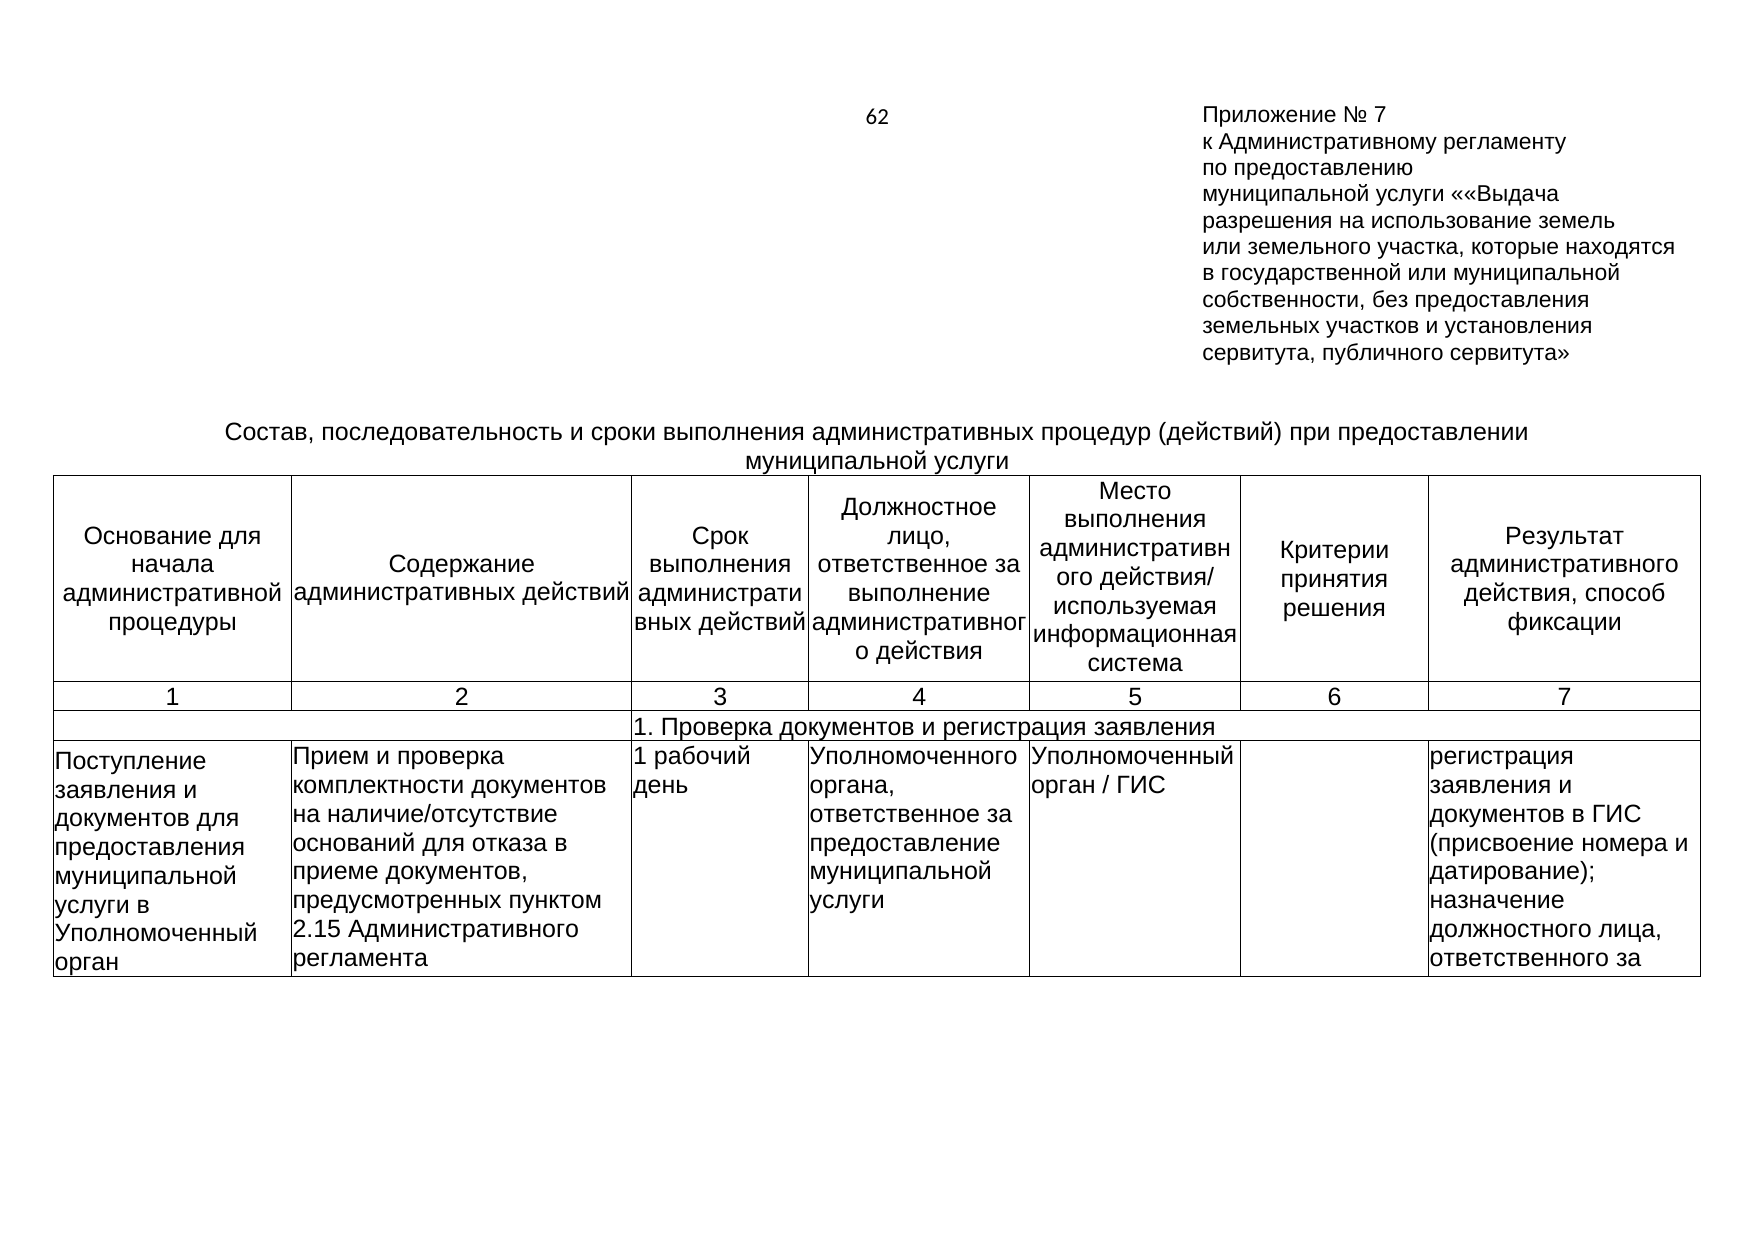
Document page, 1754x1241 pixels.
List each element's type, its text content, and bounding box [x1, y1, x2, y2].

table_header Место выполнения административн ого действия/ используемая информационная система [1030, 476, 1240, 681]
table_header Основание для начала административной процедуры [54, 476, 291, 681]
table_cell 6 [1241, 682, 1428, 710]
table_cell регистрация заявления и документов в ГИС (присвоение номера и датирование); назначение должностного лица, ответственного за предоставление [1429, 741, 1700, 976]
table_cell 2 [292, 682, 631, 710]
table_header Критерии принятия решения [1241, 476, 1428, 681]
table_cell 5 [1030, 682, 1240, 710]
table_cell Поступление заявления и документов для предоставления муниципальной услуги в Уполномоченный орган [54, 741, 291, 976]
table_cell 3 [632, 682, 808, 710]
table_cell [1241, 741, 1428, 976]
table_cell Уполномоченного органа, ответственное за предоставление муниципальной услуги [809, 741, 1029, 976]
table_cell 1 [54, 682, 291, 710]
table_cell 1 рабочий день [632, 741, 808, 976]
table_cell [54, 711, 631, 740]
table_cell 1. Проверка документов и регистрация заявления [632, 711, 1700, 740]
table_cell 4 [809, 682, 1029, 710]
table_header Срок выполнения администрати вных действий [632, 476, 808, 681]
table_header Результат административного действия, способ фиксации [1429, 476, 1700, 681]
table_cell Уполномоченный орган / ГИС [1030, 741, 1240, 976]
text Состав, последовательность и сроки выполнения административных процедур (действий) при предоставлении муниципальной услуги [118, 417, 1636, 475]
table_cell 7 [1429, 682, 1700, 710]
table_header Должностное лицо, ответственное за выполнение административного действия [809, 476, 1029, 681]
table_header Содержание административных действий [292, 476, 631, 681]
table_cell Прием и проверка комплектности документов на наличие/отсутствие оснований для отказа в приеме документов, предусмотренных пунктом 2.15 Административного регламента [292, 741, 631, 976]
